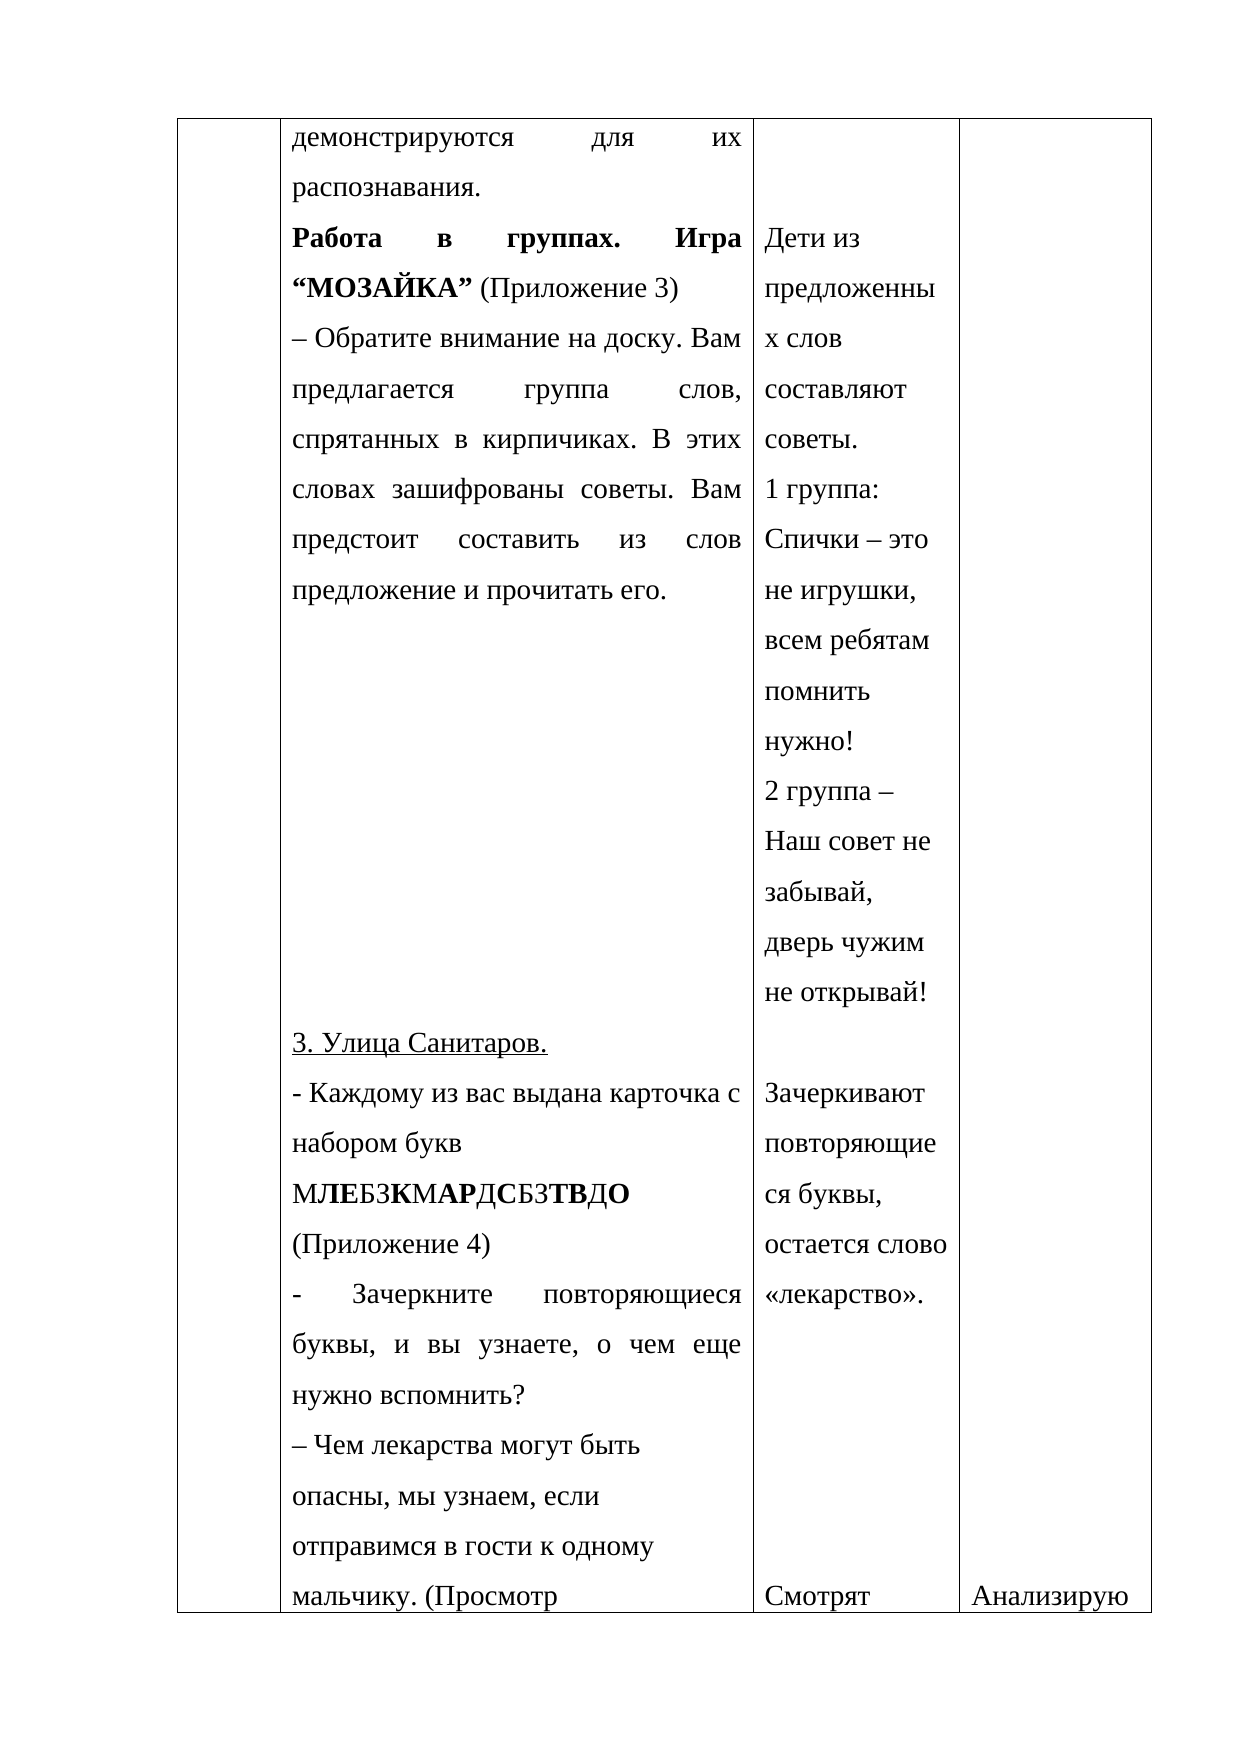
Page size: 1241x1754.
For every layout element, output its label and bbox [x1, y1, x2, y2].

table_cell [178, 119, 280, 1612]
table_cell [281, 119, 753, 1612]
table_cell [754, 119, 959, 1612]
table_cell [960, 119, 1151, 1612]
